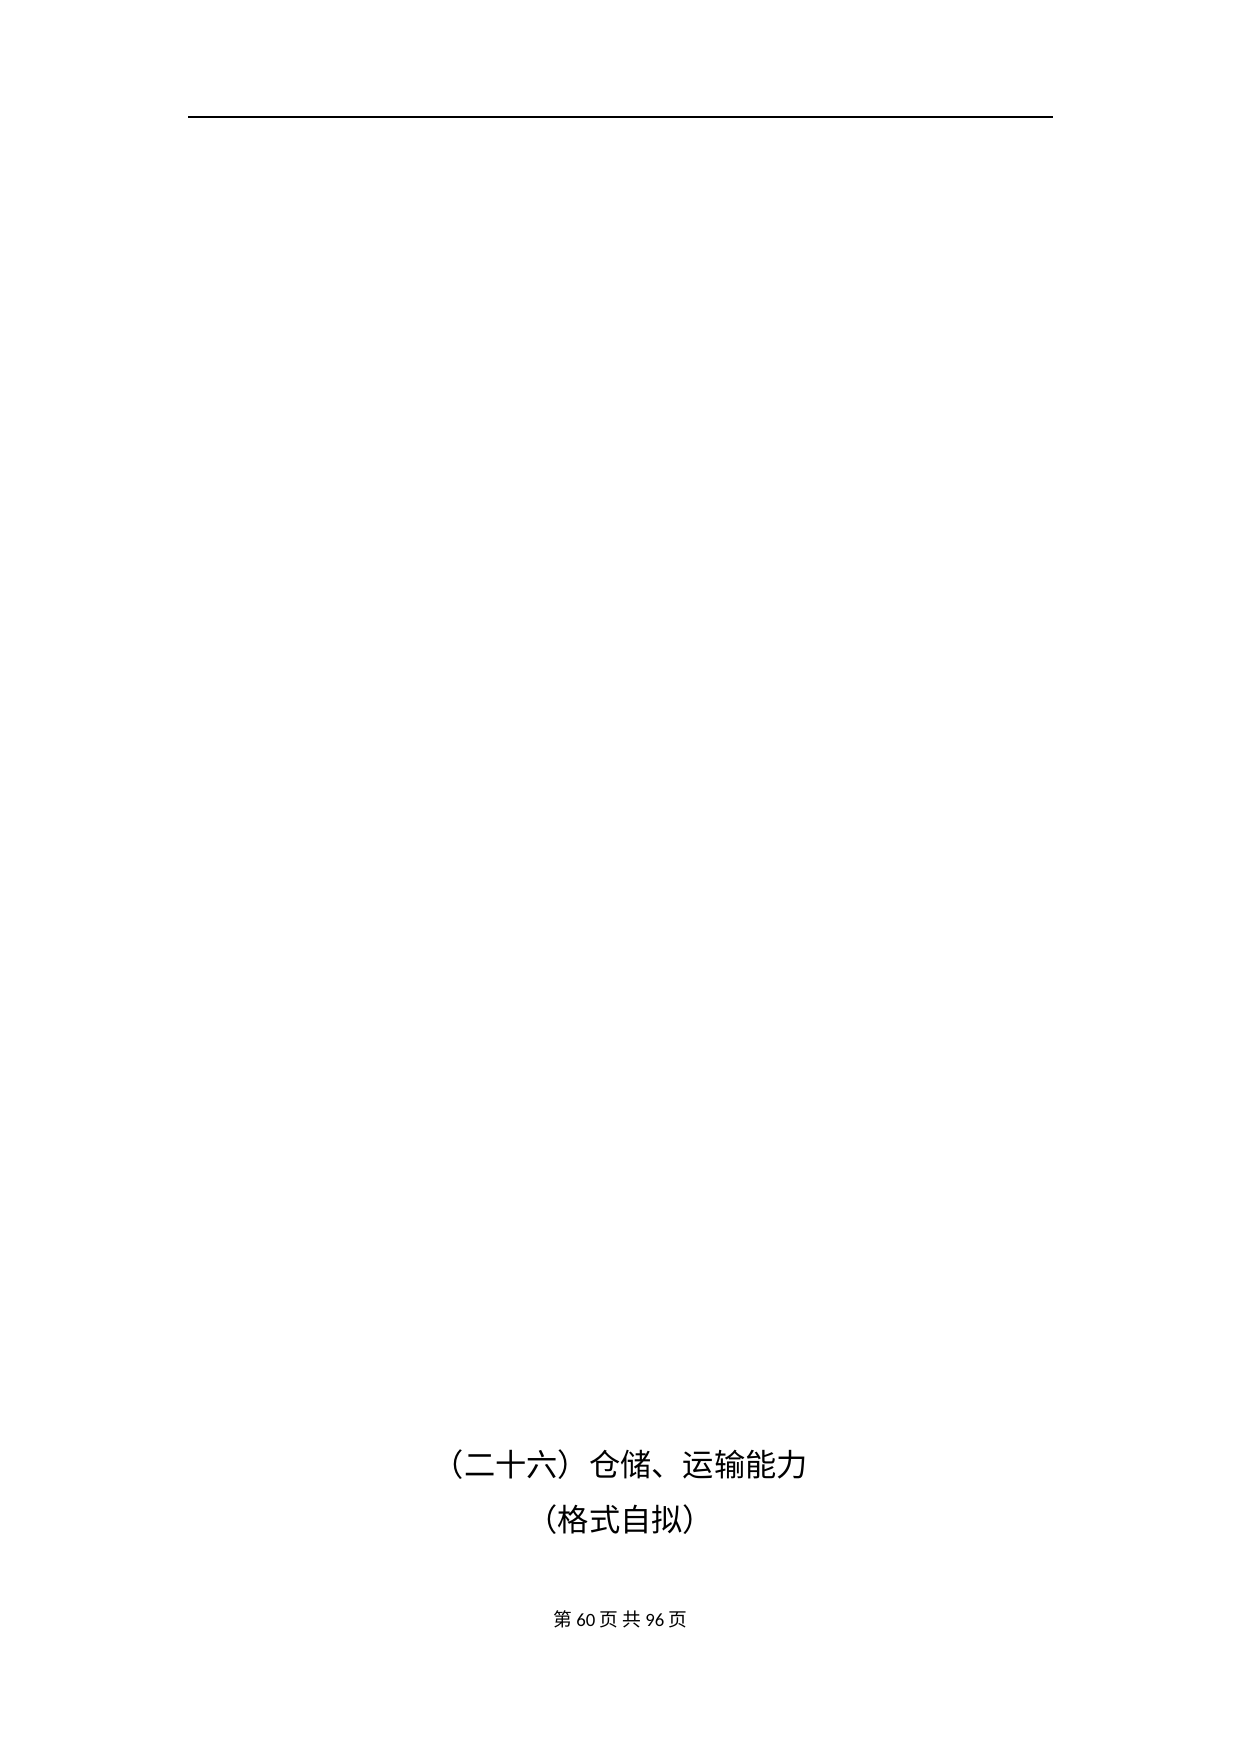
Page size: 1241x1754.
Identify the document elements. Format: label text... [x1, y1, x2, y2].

text （格式自拟） [187, 1485, 1053, 1550]
text （二十六）仓储、运输能力 [187, 1440, 1053, 1485]
